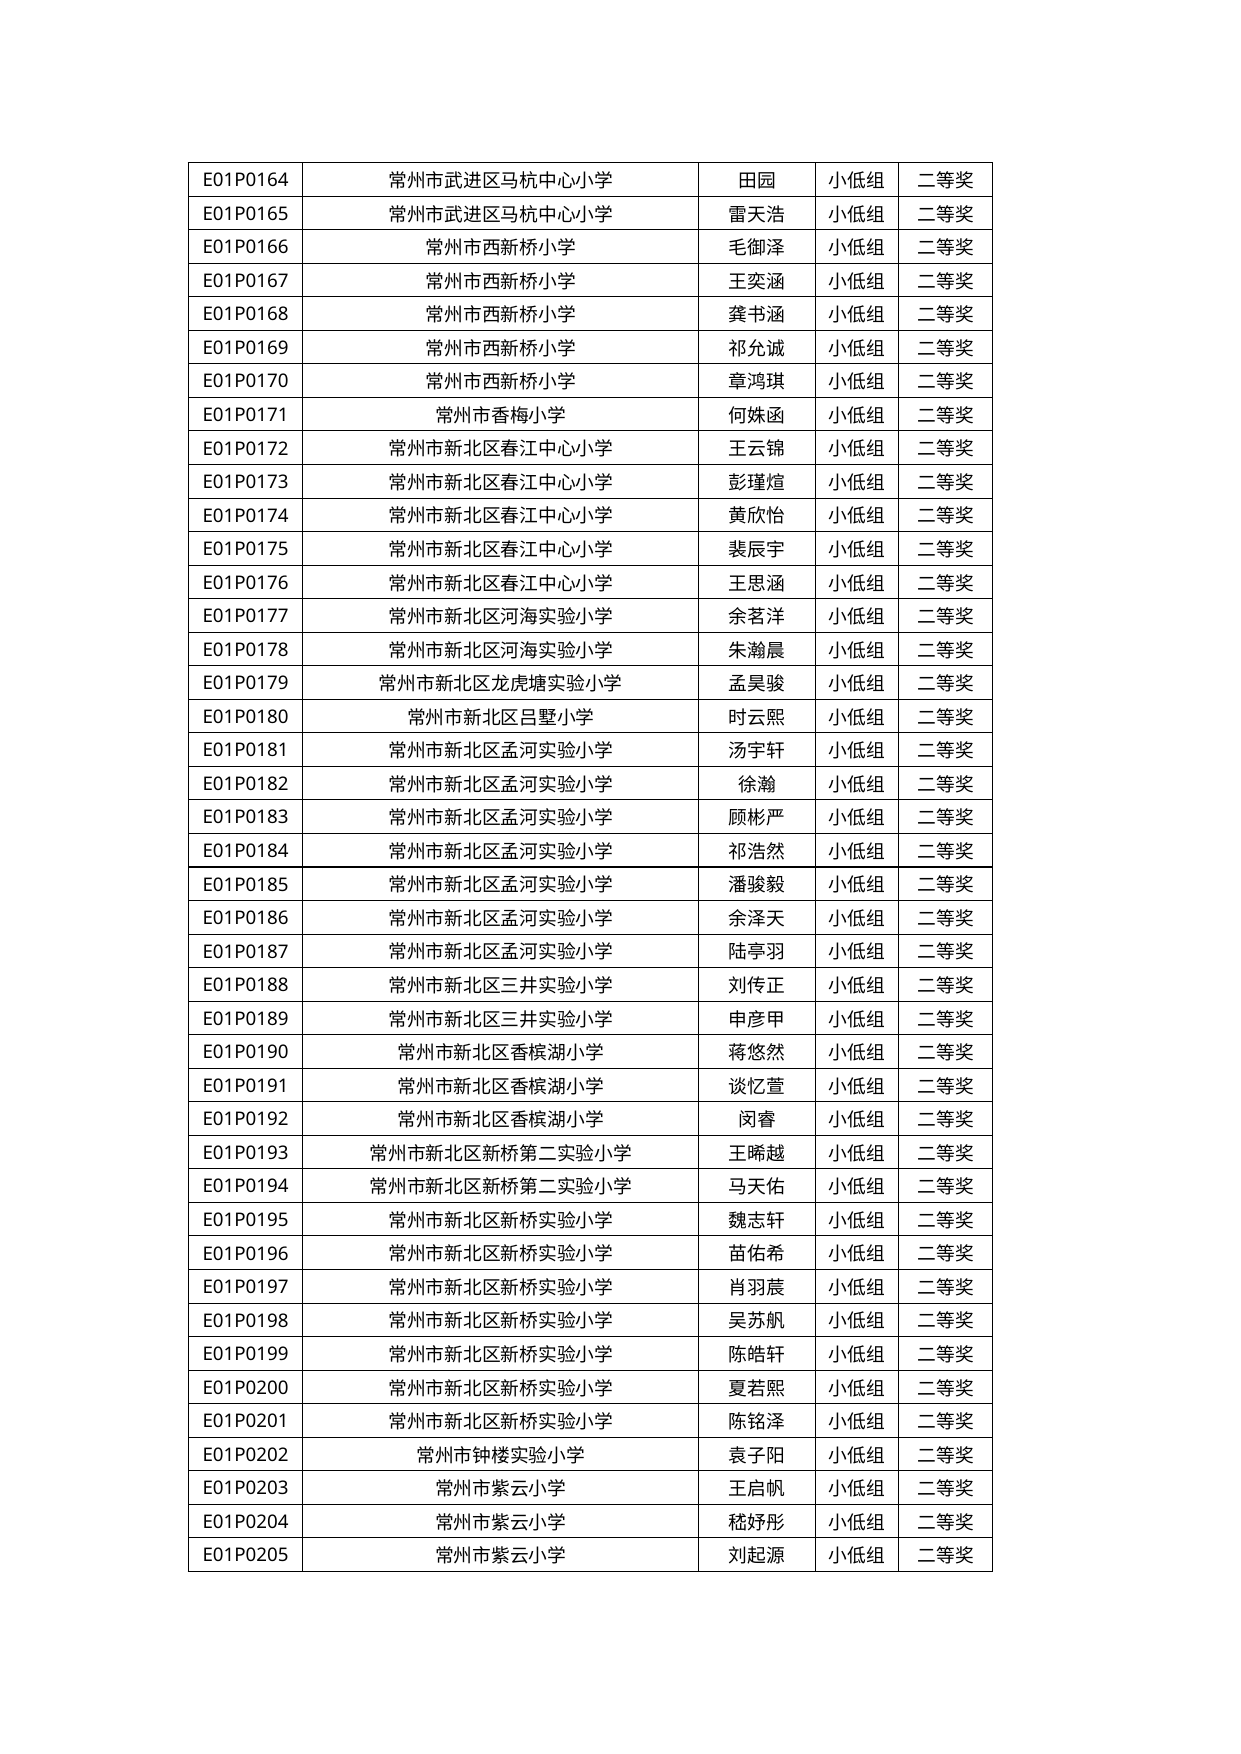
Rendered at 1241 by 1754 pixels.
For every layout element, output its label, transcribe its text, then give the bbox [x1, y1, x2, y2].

table_cell 常州市西新桥小学 [303, 264, 698, 296]
table_cell 常州市钟楼实验小学 [303, 1438, 698, 1470]
table_cell 二等奖 [899, 1371, 992, 1403]
table_cell 小低组 [816, 566, 898, 598]
table_cell E01P0193 [189, 1136, 302, 1168]
table_cell 常州市西新桥小学 [303, 331, 698, 363]
table_cell 常州市新北区孟河实验小学 [303, 800, 698, 833]
table_cell 肖羽莀 [699, 1270, 815, 1302]
table_cell 常州市新北区新桥实验小学 [303, 1337, 698, 1369]
table_cell 常州市新北区春江中心小学 [303, 465, 698, 497]
table_cell E01P0169 [189, 331, 302, 363]
table_cell E01P0204 [189, 1505, 302, 1537]
table_cell 二等奖 [899, 331, 992, 363]
table_cell 常州市新北区龙虎塘实验小学 [303, 666, 698, 699]
table_cell E01P0194 [189, 1169, 302, 1202]
table_cell 田园 [699, 163, 815, 196]
table_cell 二等奖 [899, 1203, 992, 1235]
table_cell E01P0188 [189, 968, 302, 1001]
table_cell 二等奖 [899, 633, 992, 665]
table_cell E01P0185 [189, 868, 302, 900]
table_cell 常州市新北区春江中心小学 [303, 499, 698, 531]
table_cell 祁浩然 [699, 834, 815, 866]
table_cell E01P0201 [189, 1404, 302, 1437]
table_cell 余茗洋 [699, 599, 815, 632]
table_cell 小低组 [816, 968, 898, 1001]
table_cell 谈忆萱 [699, 1069, 815, 1101]
table_cell 二等奖 [899, 1304, 992, 1336]
table_cell 常州市新北区香槟湖小学 [303, 1069, 698, 1101]
table_cell E01P0200 [189, 1371, 302, 1403]
table_cell E01P0190 [189, 1035, 302, 1068]
table_cell 常州市新北区三井实验小学 [303, 1002, 698, 1034]
table_cell 小低组 [816, 1035, 898, 1068]
table_cell E01P0203 [189, 1471, 302, 1504]
table_cell 常州市新北区新桥实验小学 [303, 1371, 698, 1403]
table_cell 魏志轩 [699, 1203, 815, 1235]
table_cell 常州市新北区新桥实验小学 [303, 1203, 698, 1235]
table_cell 二等奖 [899, 700, 992, 732]
table_cell E01P0168 [189, 297, 302, 330]
table_cell 小低组 [816, 197, 898, 229]
table_cell 小低组 [816, 1270, 898, 1302]
table_cell 二等奖 [899, 1505, 992, 1537]
table_cell E01P0176 [189, 566, 302, 598]
table_cell 顾彬严 [699, 800, 815, 833]
table_cell E01P0202 [189, 1438, 302, 1470]
table_cell 时云熙 [699, 700, 815, 732]
table_cell 潘骏毅 [699, 868, 815, 900]
table_cell 小低组 [816, 1505, 898, 1537]
table_cell 常州市新北区香槟湖小学 [303, 1035, 698, 1068]
table_cell 二等奖 [899, 868, 992, 900]
table_cell 常州市新北区春江中心小学 [303, 431, 698, 464]
table_cell 孟昊骏 [699, 666, 815, 699]
table_cell 小低组 [816, 398, 898, 430]
table_cell 小低组 [816, 331, 898, 363]
table_cell 二等奖 [899, 1236, 992, 1269]
table_cell 小低组 [816, 532, 898, 564]
table_cell 二等奖 [899, 1035, 992, 1068]
table_cell 常州市新北区河海实验小学 [303, 633, 698, 665]
table_cell 常州市新北区孟河实验小学 [303, 868, 698, 900]
table_cell 袁子阳 [699, 1438, 815, 1470]
table_cell 申彦甲 [699, 1002, 815, 1034]
table_cell E01P0195 [189, 1203, 302, 1235]
table_cell 常州市武进区马杭中心小学 [303, 163, 698, 196]
table_cell 雷天浩 [699, 197, 815, 229]
table_cell 常州市紫云小学 [303, 1538, 698, 1571]
table_cell E01P0192 [189, 1102, 302, 1135]
table_cell 小低组 [816, 163, 898, 196]
table_cell 小低组 [816, 264, 898, 296]
table_cell 黄欣怡 [699, 499, 815, 531]
table_cell 二等奖 [899, 1069, 992, 1101]
table_cell 二等奖 [899, 1538, 992, 1571]
table_cell 常州市新北区新桥实验小学 [303, 1304, 698, 1336]
table_cell 小低组 [816, 1538, 898, 1571]
table_cell 二等奖 [899, 1438, 992, 1470]
table_cell 常州市新北区孟河实验小学 [303, 834, 698, 866]
table_cell 小低组 [816, 1471, 898, 1504]
table_cell 常州市新北区香槟湖小学 [303, 1102, 698, 1135]
table_cell 小低组 [816, 1169, 898, 1202]
table_cell 二等奖 [899, 499, 992, 531]
table_cell E01P0199 [189, 1337, 302, 1369]
table_cell 小低组 [816, 364, 898, 397]
table_cell 祁允诚 [699, 331, 815, 363]
table_cell 刘传正 [699, 968, 815, 1001]
table_cell 徐瀚 [699, 767, 815, 799]
table_cell E01P0186 [189, 901, 302, 933]
table_cell 常州市香梅小学 [303, 398, 698, 430]
table_cell 马天佑 [699, 1169, 815, 1202]
table_cell 裴辰宇 [699, 532, 815, 564]
table_cell 小低组 [816, 733, 898, 766]
table_cell 常州市新北区三井实验小学 [303, 968, 698, 1001]
table_cell 常州市新北区新桥实验小学 [303, 1236, 698, 1269]
table_cell E01P0166 [189, 230, 302, 263]
table_cell 闵睿 [699, 1102, 815, 1135]
table_cell 常州市新北区春江中心小学 [303, 532, 698, 564]
table_cell 王奕涵 [699, 264, 815, 296]
table_cell 小低组 [816, 868, 898, 900]
table_cell E01P0191 [189, 1069, 302, 1101]
table_cell 小低组 [816, 1371, 898, 1403]
table_cell 常州市新北区新桥第二实验小学 [303, 1136, 698, 1168]
table_cell 王云锦 [699, 431, 815, 464]
table_cell 二等奖 [899, 599, 992, 632]
table_cell 二等奖 [899, 800, 992, 833]
table_cell 小低组 [816, 431, 898, 464]
table_cell E01P0171 [189, 398, 302, 430]
table_cell 二等奖 [899, 834, 992, 866]
table_cell E01P0205 [189, 1538, 302, 1571]
table_cell 吴苏舤 [699, 1304, 815, 1336]
table_cell 常州市新北区新桥第二实验小学 [303, 1169, 698, 1202]
table_cell 常州市新北区春江中心小学 [303, 566, 698, 598]
table_cell 常州市西新桥小学 [303, 230, 698, 263]
table_cell 小低组 [816, 230, 898, 263]
table_cell 毛御泽 [699, 230, 815, 263]
table_cell E01P0179 [189, 666, 302, 699]
table_cell 常州市新北区新桥实验小学 [303, 1270, 698, 1302]
table_cell 王思涵 [699, 566, 815, 598]
table_cell 小低组 [816, 1404, 898, 1437]
table_cell 小低组 [816, 935, 898, 967]
table_cell E01P0196 [189, 1236, 302, 1269]
table_cell 何姝函 [699, 398, 815, 430]
table_cell 彭瑾煊 [699, 465, 815, 497]
table_cell E01P0181 [189, 733, 302, 766]
table_cell 常州市新北区孟河实验小学 [303, 901, 698, 933]
table_cell 陈皓轩 [699, 1337, 815, 1369]
table_cell 二等奖 [899, 398, 992, 430]
table_cell 小低组 [816, 1203, 898, 1235]
table_cell 二等奖 [899, 1169, 992, 1202]
table_cell 王晞越 [699, 1136, 815, 1168]
table_cell 常州市新北区孟河实验小学 [303, 935, 698, 967]
table_cell E01P0174 [189, 499, 302, 531]
table_cell 二等奖 [899, 1404, 992, 1437]
table_cell E01P0170 [189, 364, 302, 397]
table_cell 常州市西新桥小学 [303, 364, 698, 397]
table_cell 二等奖 [899, 163, 992, 196]
table_cell E01P0173 [189, 465, 302, 497]
table_cell E01P0178 [189, 633, 302, 665]
table_cell 小低组 [816, 1438, 898, 1470]
table_cell 常州市新北区新桥实验小学 [303, 1404, 698, 1437]
table_cell 二等奖 [899, 1136, 992, 1168]
table_cell 二等奖 [899, 733, 992, 766]
table_cell 二等奖 [899, 230, 992, 263]
table_cell 二等奖 [899, 297, 992, 330]
table_cell 小低组 [816, 700, 898, 732]
table_cell 刘起源 [699, 1538, 815, 1571]
table_cell E01P0189 [189, 1002, 302, 1034]
table_cell 二等奖 [899, 935, 992, 967]
table_cell 二等奖 [899, 767, 992, 799]
table_cell 蒋悠然 [699, 1035, 815, 1068]
table_cell E01P0197 [189, 1270, 302, 1302]
table_cell E01P0165 [189, 197, 302, 229]
table_cell 二等奖 [899, 364, 992, 397]
table_cell 二等奖 [899, 197, 992, 229]
table_cell 二等奖 [899, 566, 992, 598]
table_cell 二等奖 [899, 532, 992, 564]
table_cell E01P0198 [189, 1304, 302, 1336]
table_cell 二等奖 [899, 1002, 992, 1034]
table_cell 小低组 [816, 1337, 898, 1369]
table_cell 小低组 [816, 1102, 898, 1135]
table_cell 二等奖 [899, 465, 992, 497]
table_cell E01P0182 [189, 767, 302, 799]
table_cell 二等奖 [899, 264, 992, 296]
table_cell 小低组 [816, 1002, 898, 1034]
table_cell E01P0177 [189, 599, 302, 632]
table_cell 龚书涵 [699, 297, 815, 330]
table_cell 章鸿琪 [699, 364, 815, 397]
table_cell 小低组 [816, 1304, 898, 1336]
table_cell 小低组 [816, 901, 898, 933]
table_cell 陈铭泽 [699, 1404, 815, 1437]
table_cell 小低组 [816, 297, 898, 330]
table_cell E01P0180 [189, 700, 302, 732]
table_cell E01P0175 [189, 532, 302, 564]
table_cell E01P0183 [189, 800, 302, 833]
table_cell 二等奖 [899, 431, 992, 464]
table_cell 余泽天 [699, 901, 815, 933]
table_cell 二等奖 [899, 1270, 992, 1302]
table_cell 二等奖 [899, 1337, 992, 1369]
table_cell E01P0184 [189, 834, 302, 866]
table_cell 小低组 [816, 666, 898, 699]
table_cell 常州市新北区孟河实验小学 [303, 767, 698, 799]
table_cell 嵇妤彤 [699, 1505, 815, 1537]
table_cell 苗佑希 [699, 1236, 815, 1269]
table_cell 小低组 [816, 599, 898, 632]
table_cell 二等奖 [899, 968, 992, 1001]
table_cell 常州市西新桥小学 [303, 297, 698, 330]
table_cell 常州市紫云小学 [303, 1471, 698, 1504]
table_cell 小低组 [816, 1069, 898, 1101]
table_cell 汤宇轩 [699, 733, 815, 766]
table_cell 常州市紫云小学 [303, 1505, 698, 1537]
table_cell 陆亭羽 [699, 935, 815, 967]
table_cell 二等奖 [899, 1471, 992, 1504]
table_cell 二等奖 [899, 666, 992, 699]
table_cell 常州市武进区马杭中心小学 [303, 197, 698, 229]
table_cell E01P0172 [189, 431, 302, 464]
table_cell 常州市新北区孟河实验小学 [303, 733, 698, 766]
table_cell 常州市新北区河海实验小学 [303, 599, 698, 632]
table_cell E01P0187 [189, 935, 302, 967]
table_cell 二等奖 [899, 1102, 992, 1135]
table_cell 小低组 [816, 800, 898, 833]
table_cell E01P0167 [189, 264, 302, 296]
table_cell 王启帆 [699, 1471, 815, 1504]
table_cell 小低组 [816, 1136, 898, 1168]
table_cell 朱瀚晨 [699, 633, 815, 665]
table_cell 二等奖 [899, 901, 992, 933]
table_cell 小低组 [816, 633, 898, 665]
table_cell 小低组 [816, 499, 898, 531]
table_cell 小低组 [816, 767, 898, 799]
table_cell 常州市新北区吕墅小学 [303, 700, 698, 732]
table_cell 小低组 [816, 1236, 898, 1269]
table_cell 夏若熙 [699, 1371, 815, 1403]
table_cell E01P0164 [189, 163, 302, 196]
table_cell 小低组 [816, 834, 898, 866]
table_cell 小低组 [816, 465, 898, 497]
